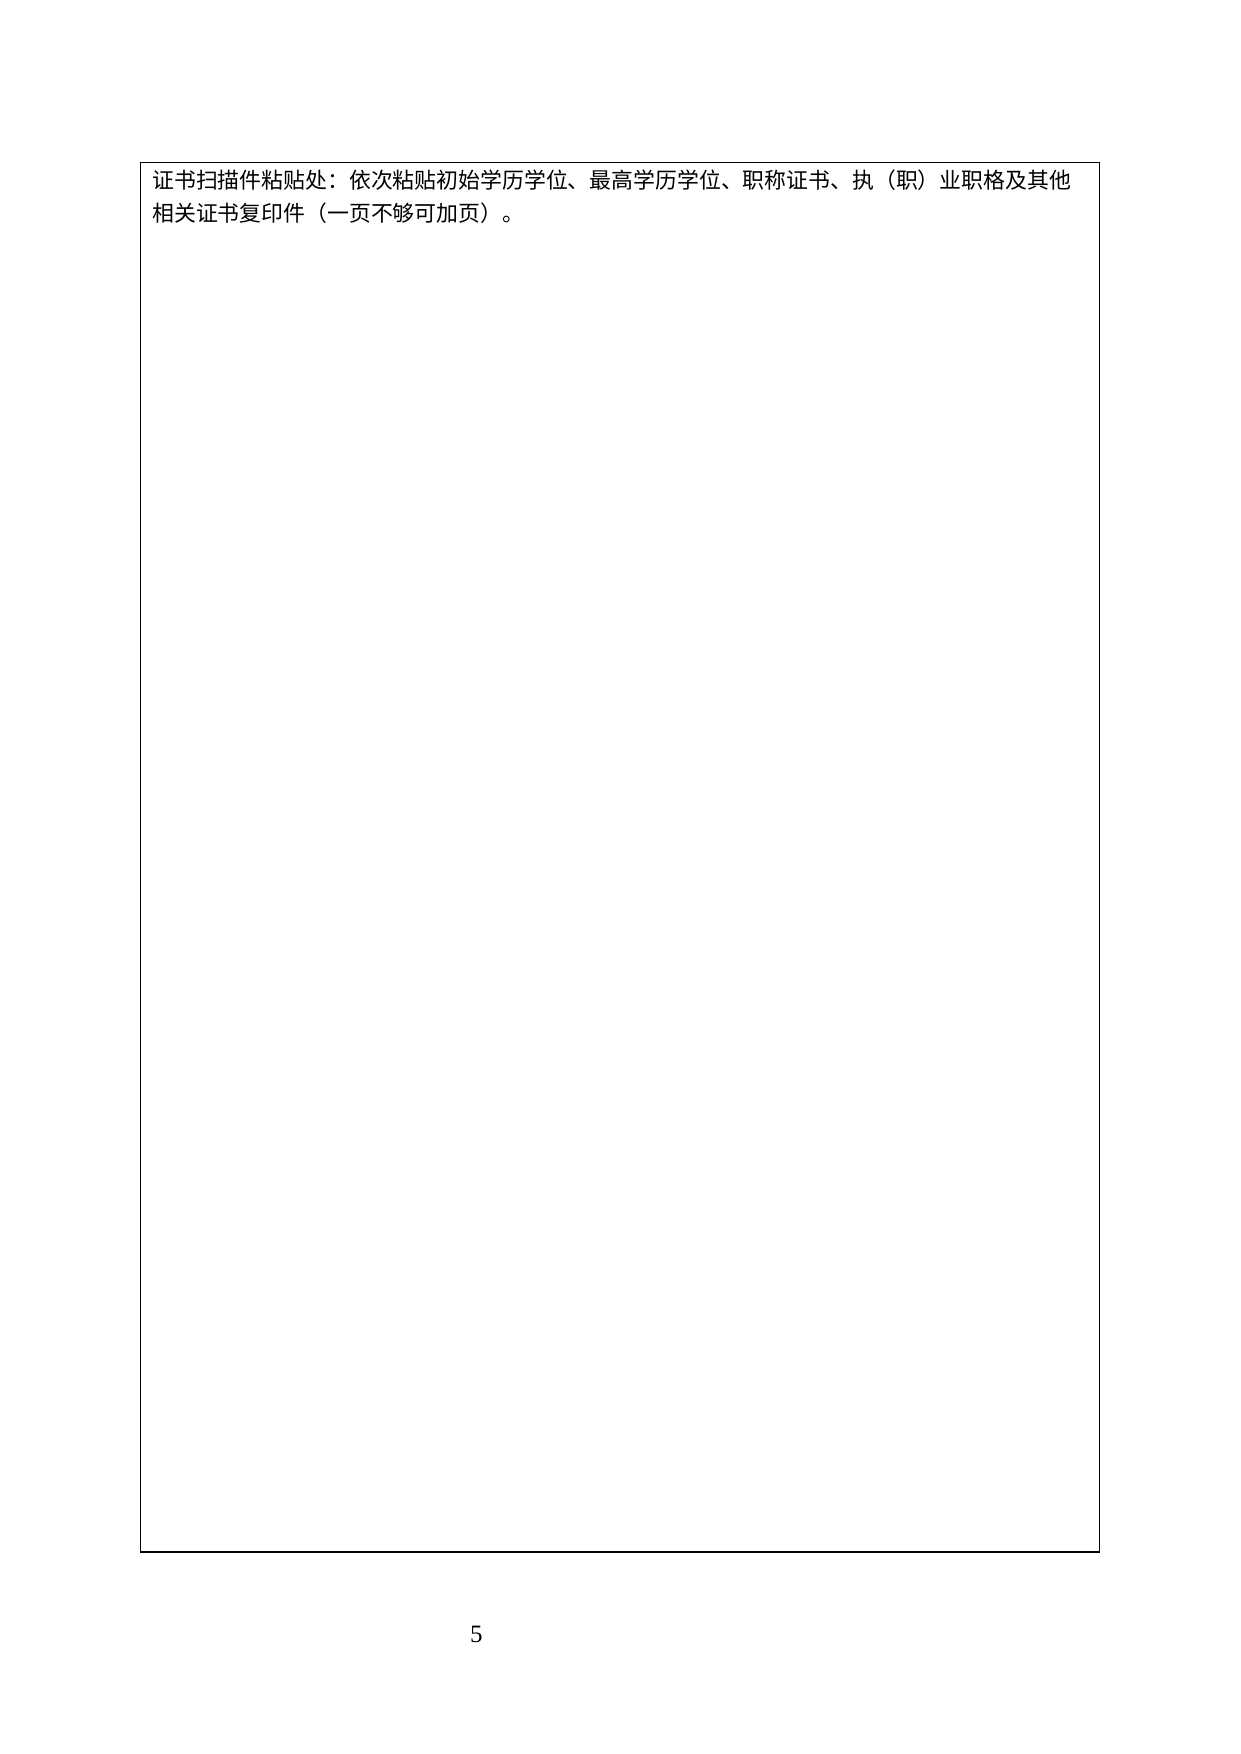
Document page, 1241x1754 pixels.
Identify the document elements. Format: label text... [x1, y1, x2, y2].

table_header 证书扫描件粘贴处：依次粘贴初始学历学位、最高学历学位、职称证书、执（职）业职格及其他相关证书复印件（一页不够可加页）。 [141, 163, 1099, 1551]
